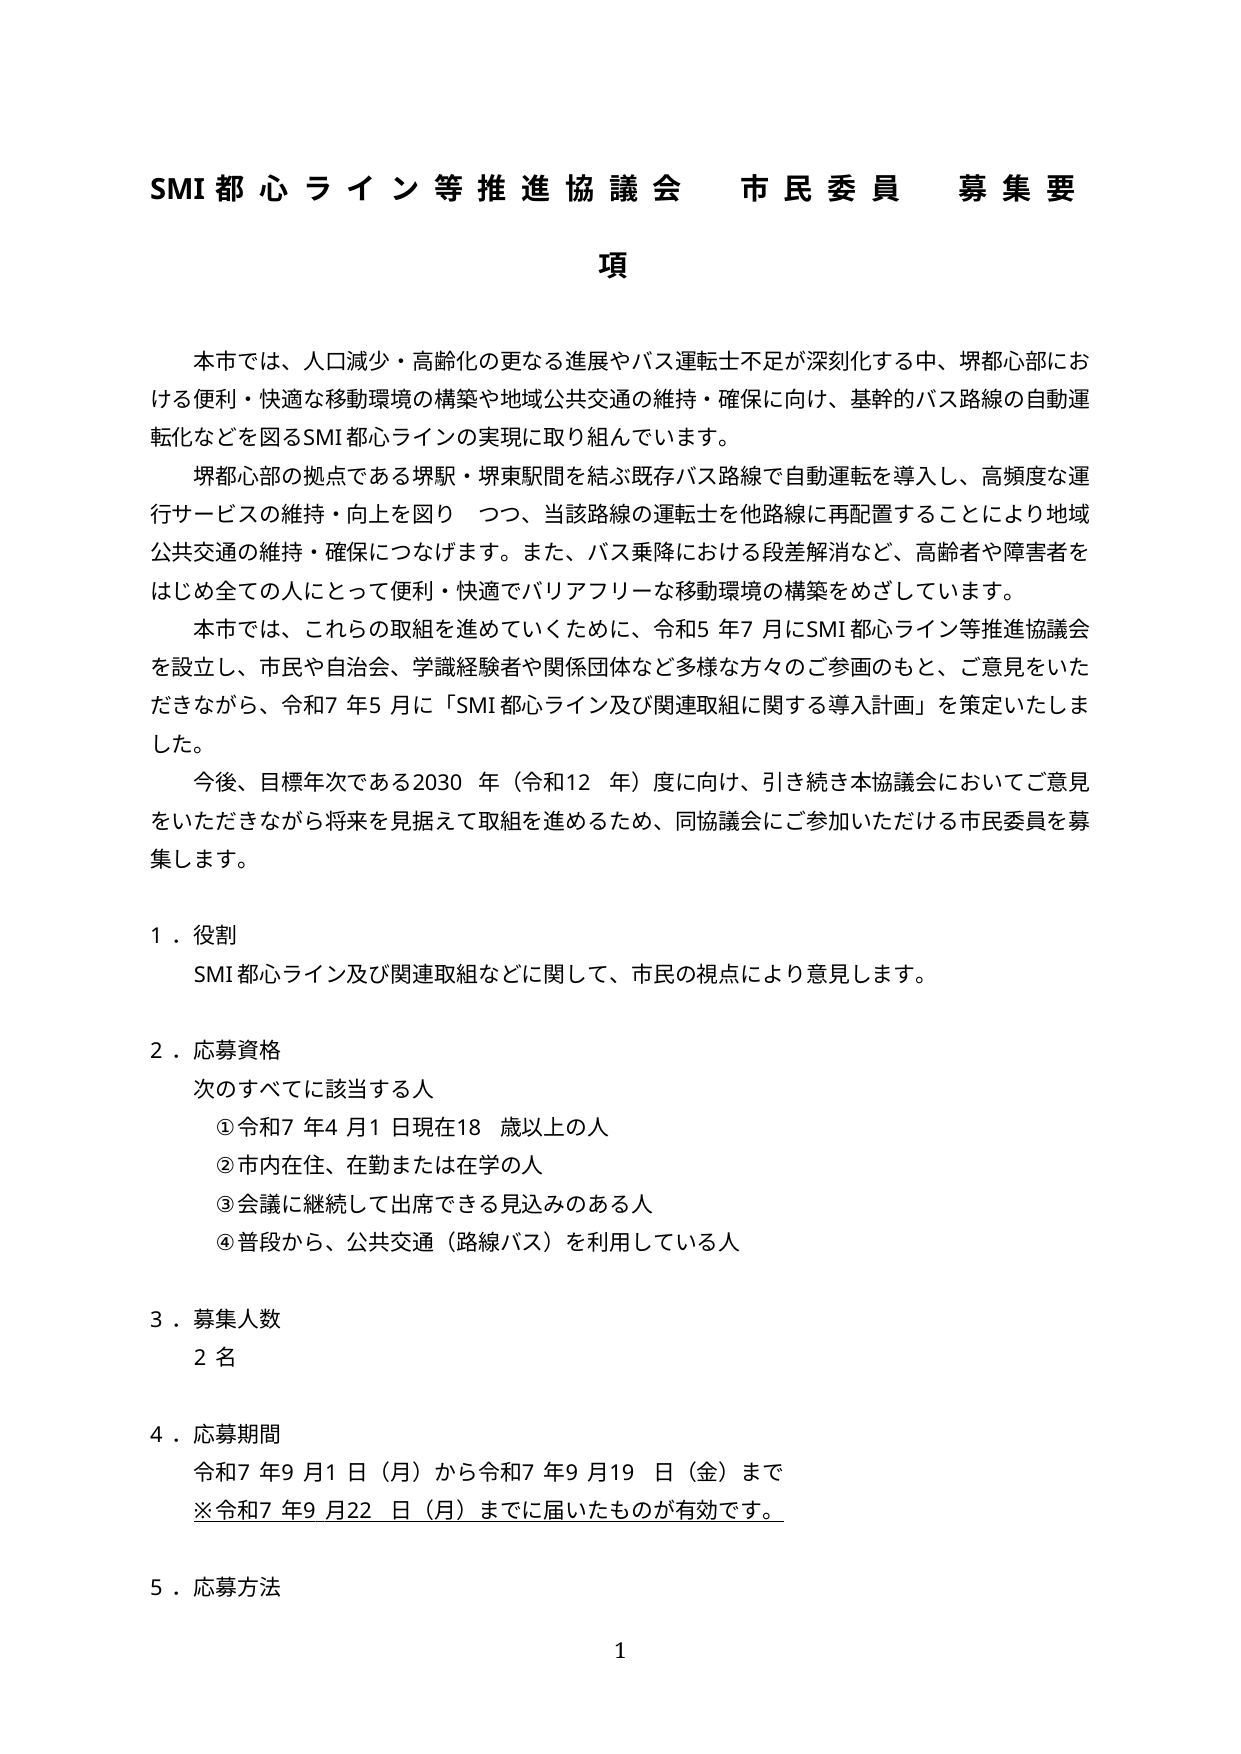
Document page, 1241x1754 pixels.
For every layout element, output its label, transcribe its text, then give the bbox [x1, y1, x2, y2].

text 次のすべてに該当する人 [183, 1069, 1090, 1107]
text 堺都心部の拠点である堺駅・堺東駅間を結ぶ既存バス路線で自動運転を導入し、高頻度な運行サービスの維持・向上を図りつつ、当該路線の運転士を他路線に再配置することにより地域公共交通の維持・確保につなげます。また、バス乗降における段差解消など、高齢者や障害者をはじめ全ての人にとって便利・快適でバリアフリーな移動環境の構築をめざしています。 [150, 455, 1090, 609]
text 2．応募資格 [150, 1030, 1090, 1069]
text 今後、目標年次である2030年（令和12年）度に向け、引き続き本協議会においてご意見をいただきながら将来を見据えて取組を進めるため、同協議会にご参加いただける市民委員を募集します。 [150, 762, 1090, 877]
text ④普段から、公共交通（路線バス）を利用している人 [205, 1222, 1090, 1260]
text 本市では、人口減少・高齢化の更なる進展やバス運転士不足が深刻化する中、堺都心部における便利・快適な移動環境の構築や地域公共交通の維持・確保に向け、基幹的バス路線の自動運転化などを図るSMI都心ラインの実現に取り組んでいます。 [150, 340, 1090, 455]
text 2名 [183, 1337, 1090, 1375]
text 5．応募方法 [150, 1567, 1090, 1605]
text SMI都心ライン等推進協議会 市民委員 募集要項 [150, 149, 1090, 302]
text SMI都心ライン及び関連取組などに関して、市民の視点により意見します。 [183, 954, 1090, 992]
text ②市内在住、在勤または在学の人 [205, 1145, 1090, 1184]
text 1．役割 [150, 915, 1090, 954]
text 3．募集人数 [150, 1299, 1090, 1337]
text ③会議に継続して出席できる見込みのある人 [205, 1184, 1090, 1222]
text 本市では、これらの取組を進めていくために、令和5年7月にSMI都心ライン等推進協議会を設立し、市民や自治会、学識経験者や関係団体など多様な方々のご参画のもと、ご意見をいただきながら、令和7年5月に「SMI都心ライン及び関連取組に関する導入計画」を策定いたしました。 [150, 609, 1090, 762]
text ①令和7年4月1日現在18歳以上の人 [205, 1107, 1090, 1145]
text ※令和7年9月22日（月）までに届いたものが有効です。 [183, 1490, 1090, 1529]
text 4．応募期間 [150, 1414, 1090, 1452]
text 令和7年9月1日（月）から令和7年9月19日（金）まで [183, 1452, 1090, 1490]
